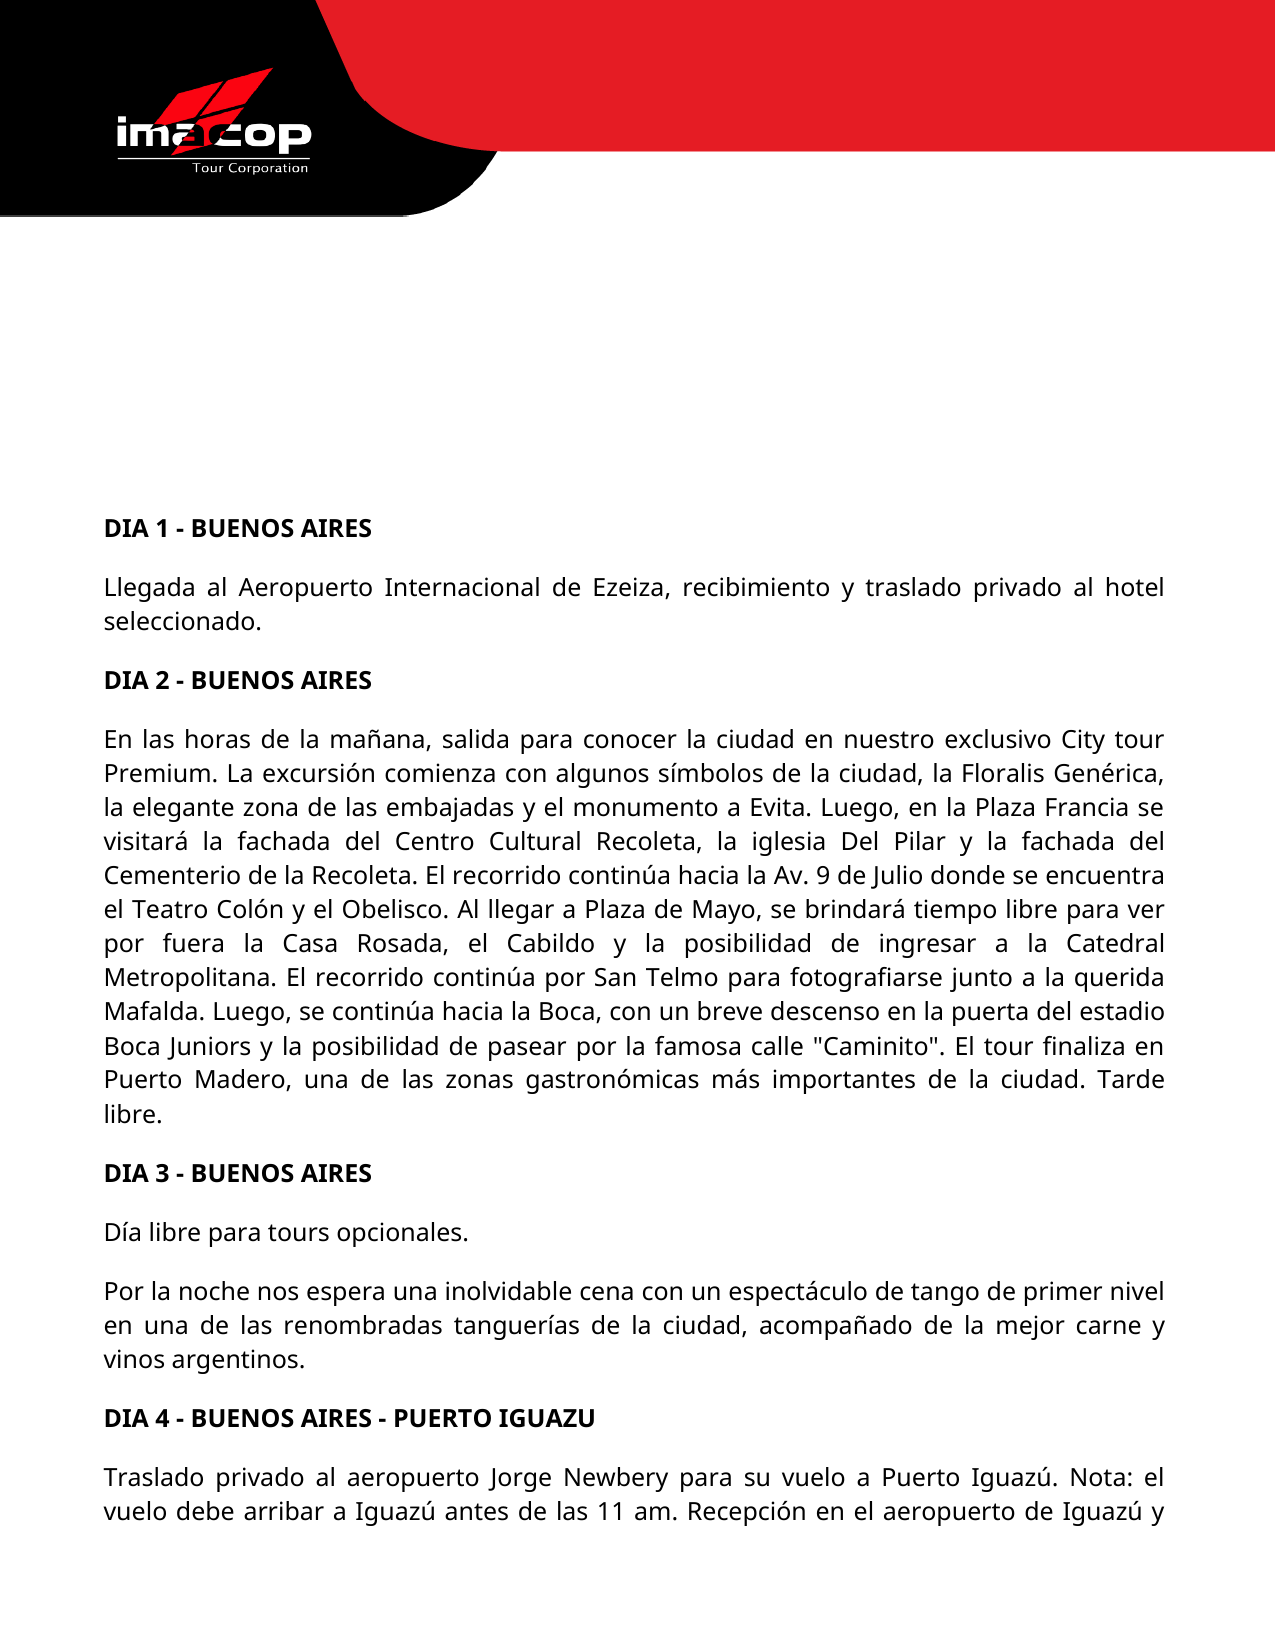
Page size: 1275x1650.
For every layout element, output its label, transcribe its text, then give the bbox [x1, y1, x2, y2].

picture [0, 0, 1275, 217]
text Por la noche nos espera una inolvidable cena con un espectáculo de tango de primer nivel en una de las renombradas tanguerías de la ciudad, acompañado de la mejor carne y vinos argentinos. [103, 1273, 1166, 1376]
text DIA 1 - BUENOS AIRES [103, 510, 1166, 544]
text DIA 2 - BUENOS AIRES [103, 662, 1166, 697]
text DIA 4 - BUENOS AIRES - PUERTO IGUAZU [103, 1401, 1166, 1435]
text Llegada al Aeropuerto Internacional de Ezeiza, recibimiento y traslado privado al hotel seleccionado. [103, 569, 1166, 637]
text Día libre para tours opcionales. [103, 1214, 1166, 1248]
text DIA 3 - BUENOS AIRES [103, 1155, 1166, 1189]
text En las horas de la mañana, salida para conocer la ciudad en nuestro exclusivo City tour Premium. La excursión comienza con algunos símbolos de la ciudad, la Floralis Genérica, la elegante zona de las embajadas y el monumento a Evita. Luego, en la Plaza Francia se visitará la fachada del Centro Cultural Recoleta, la iglesia Del Pilar y la fachada del Cementerio de la Recoleta. El recorrido continúa hacia la Av. 9 de Julio donde se encuentra el Teatro Colón y el Obelisco. Al llegar a Plaza de Mayo, se brindará tiempo libre para ver por fuera la Casa Rosada, el Cabildo y la posibilidad de ingresar a la Catedral Metropolitana. El recorrido continúa por San Telmo para fotografiarse junto a la querida Mafalda. Luego, se continúa hacia la Boca, con un breve descenso en la puerta del estadio Boca Juniors y la posibilidad de pasear por la famosa calle "Caminito". El tour finaliza en Puerto Madero, una de las zonas gastronómicas más importantes de la ciudad. Tarde libre. [103, 722, 1166, 1130]
